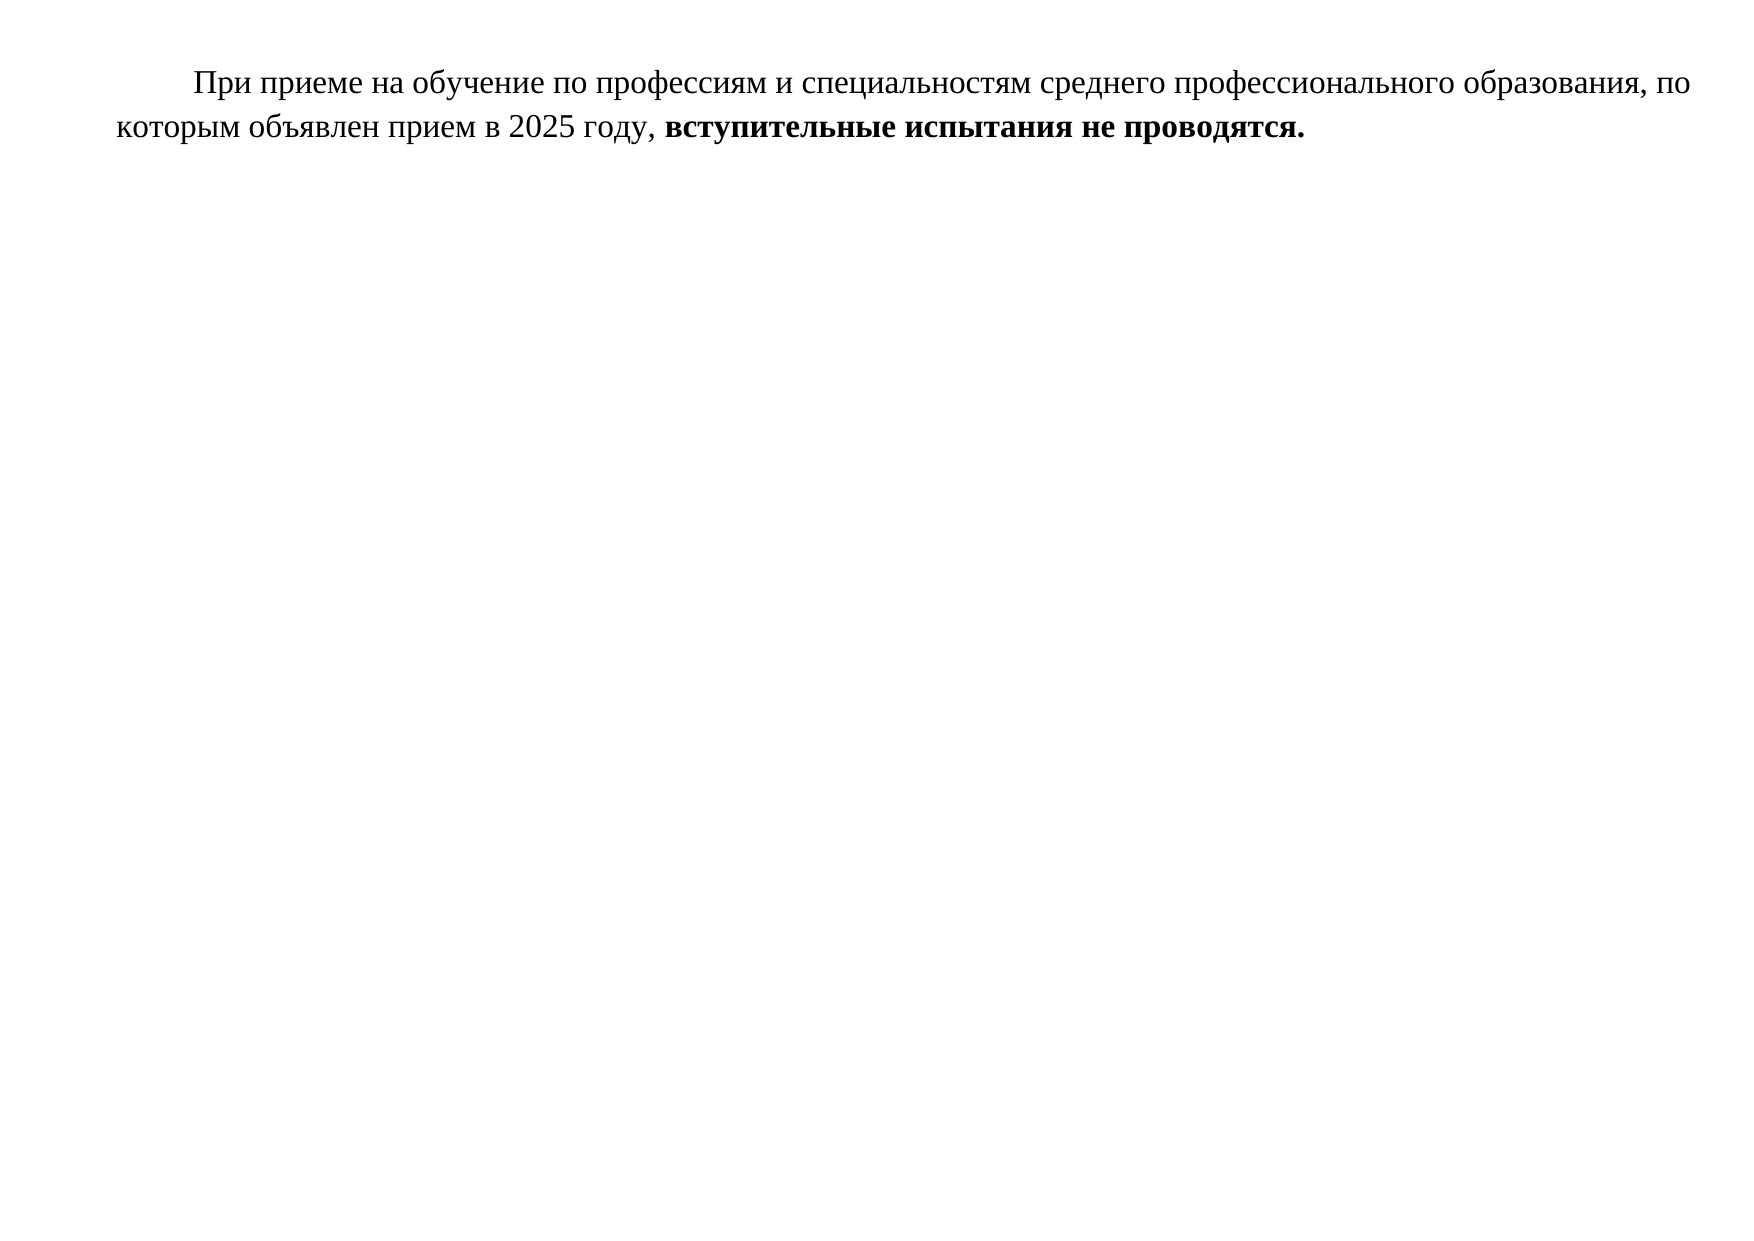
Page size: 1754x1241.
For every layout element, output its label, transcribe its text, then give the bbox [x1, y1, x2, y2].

text При приеме на обучение по профессиям и специальностям среднего профессионального образования, по которым объявлен прием в 2025 году, вступительные испытания не проводятся. [116, 59, 1698, 146]
